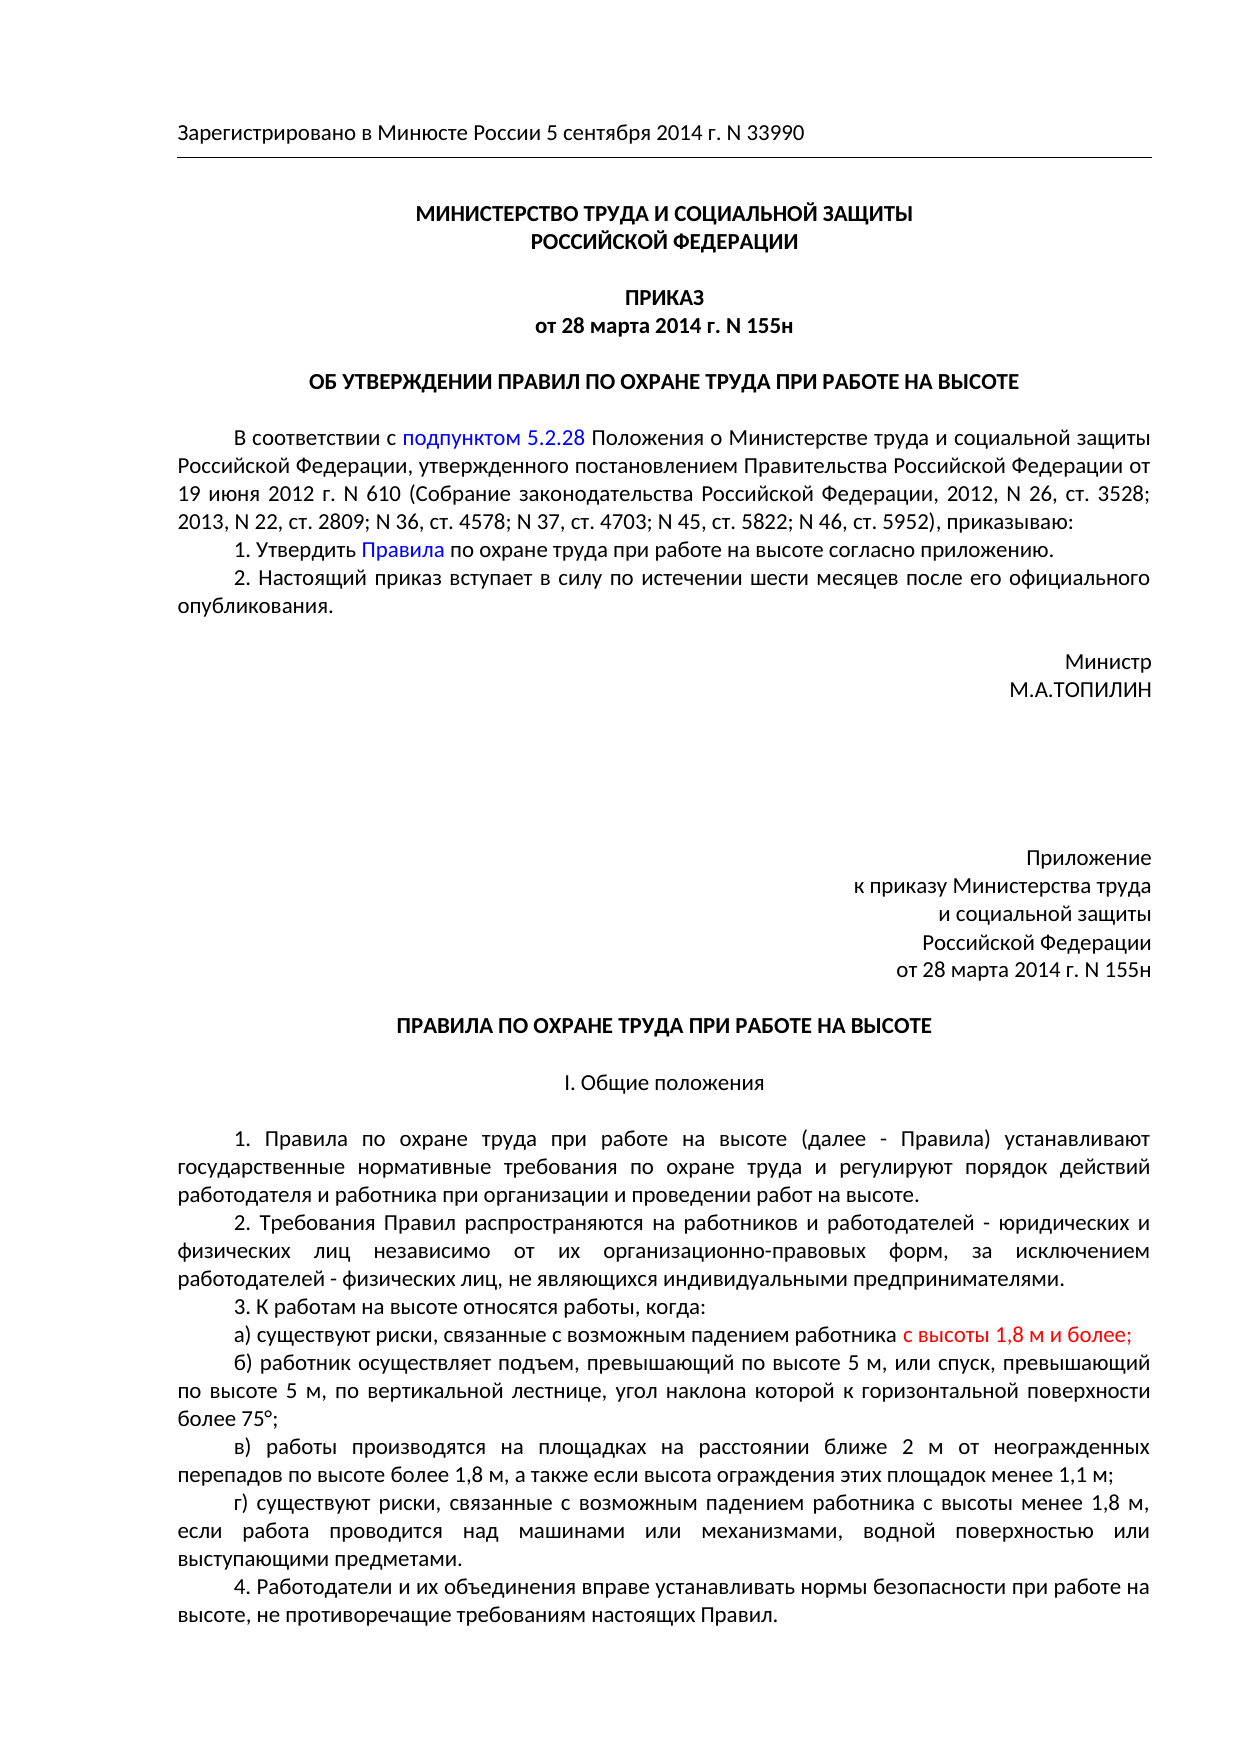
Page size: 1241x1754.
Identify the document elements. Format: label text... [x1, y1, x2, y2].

text б) работник осуществляет подъем, превышающий по высоте 5 м, или спуск, превышающий по высоте 5 м, по вертикальной лестнице, угол наклона которой к горизонтальной поверхности более 75°; [177, 1348, 1152, 1432]
text к приказу Министерства труда [177, 872, 1152, 899]
text М.А.ТОПИЛИН [177, 675, 1152, 703]
text Российской Федерации [177, 928, 1152, 956]
text и социальной защиты [177, 899, 1152, 928]
text а) существуют риски, связанные с возможным падением работника с высоты 1,8 м и более; [177, 1320, 1152, 1348]
text ОБ УТВЕРЖДЕНИИ ПРАВИЛ ПО ОХРАНЕ ТРУДА ПРИ РАБОТЕ НА ВЫСОТЕ [177, 367, 1152, 395]
text I. Общие положения [177, 1068, 1152, 1096]
text 3. К работам на высоте относятся работы, когда: [177, 1292, 1152, 1320]
text 1. Утвердить Правила по охране труда при работе на высоте согласно приложению. [177, 535, 1152, 563]
text 4. Работодатели и их объединения вправе устанавливать нормы безопасности при работе на высоте, не противоречащие требованиям настоящих Правил. [177, 1572, 1152, 1628]
text 2. Настоящий приказ вступает в силу по истечении шести месяцев после его официального опубликования. [177, 563, 1152, 619]
text Приложение [177, 843, 1152, 872]
text РОССИЙСКОЙ ФЕДЕРАЦИИ [177, 227, 1152, 255]
text от 28 марта 2014 г. N 155н [177, 956, 1152, 984]
text МИНИСТЕРСТВО ТРУДА И СОЦИАЛЬНОЙ ЗАЩИТЫ [177, 199, 1152, 227]
text г) существуют риски, связанные с возможным падением работника с высоты менее 1,8 м, если работа проводится над машинами или механизмами, водной поверхностью или выступающими предметами. [177, 1488, 1152, 1572]
text ПРИКАЗ [177, 283, 1152, 311]
text 1. Правила по охране труда при работе на высоте (далее - Правила) устанавливают государственные нормативные требования по охране труда и регулируют порядок действий работодателя и работника при организации и проведении работ на высоте. [177, 1124, 1152, 1208]
text В соответствии с подпунктом 5.2.28 Положения о Министерстве труда и социальной защиты Российской Федерации, утвержденного постановлением Правительства Российской Федерации от 19 июня 2012 г. N 610 (Собрание законодательства Российской Федерации, 2012, N 26, ст. 3528; 2013, N 22, ст. 2809; N 36, ст. 4578; N 37, ст. 4703; N 45, ст. 5822; N 46, ст. 5952), приказываю: [177, 423, 1152, 535]
text ПРАВИЛА ПО ОХРАНЕ ТРУДА ПРИ РАБОТЕ НА ВЫСОТЕ [177, 1012, 1152, 1040]
text от 28 марта 2014 г. N 155н [177, 311, 1152, 339]
text Зарегистрировано в Минюсте России 5 сентября 2014 г. N 33990 [177, 118, 1152, 146]
text 2. Требования Правил распространяются на работников и работодателей - юридических и физических лиц независимо от их организационно-правовых форм, за исключением работодателей - физических лиц, не являющихся индивидуальными предпринимателями. [177, 1208, 1152, 1292]
text Министр [177, 647, 1152, 675]
text в) работы производятся на площадках на расстоянии ближе 2 м от неогражденных перепадов по высоте более 1,8 м, а также если высота ограждения этих площадок менее 1,1 м; [177, 1432, 1152, 1488]
